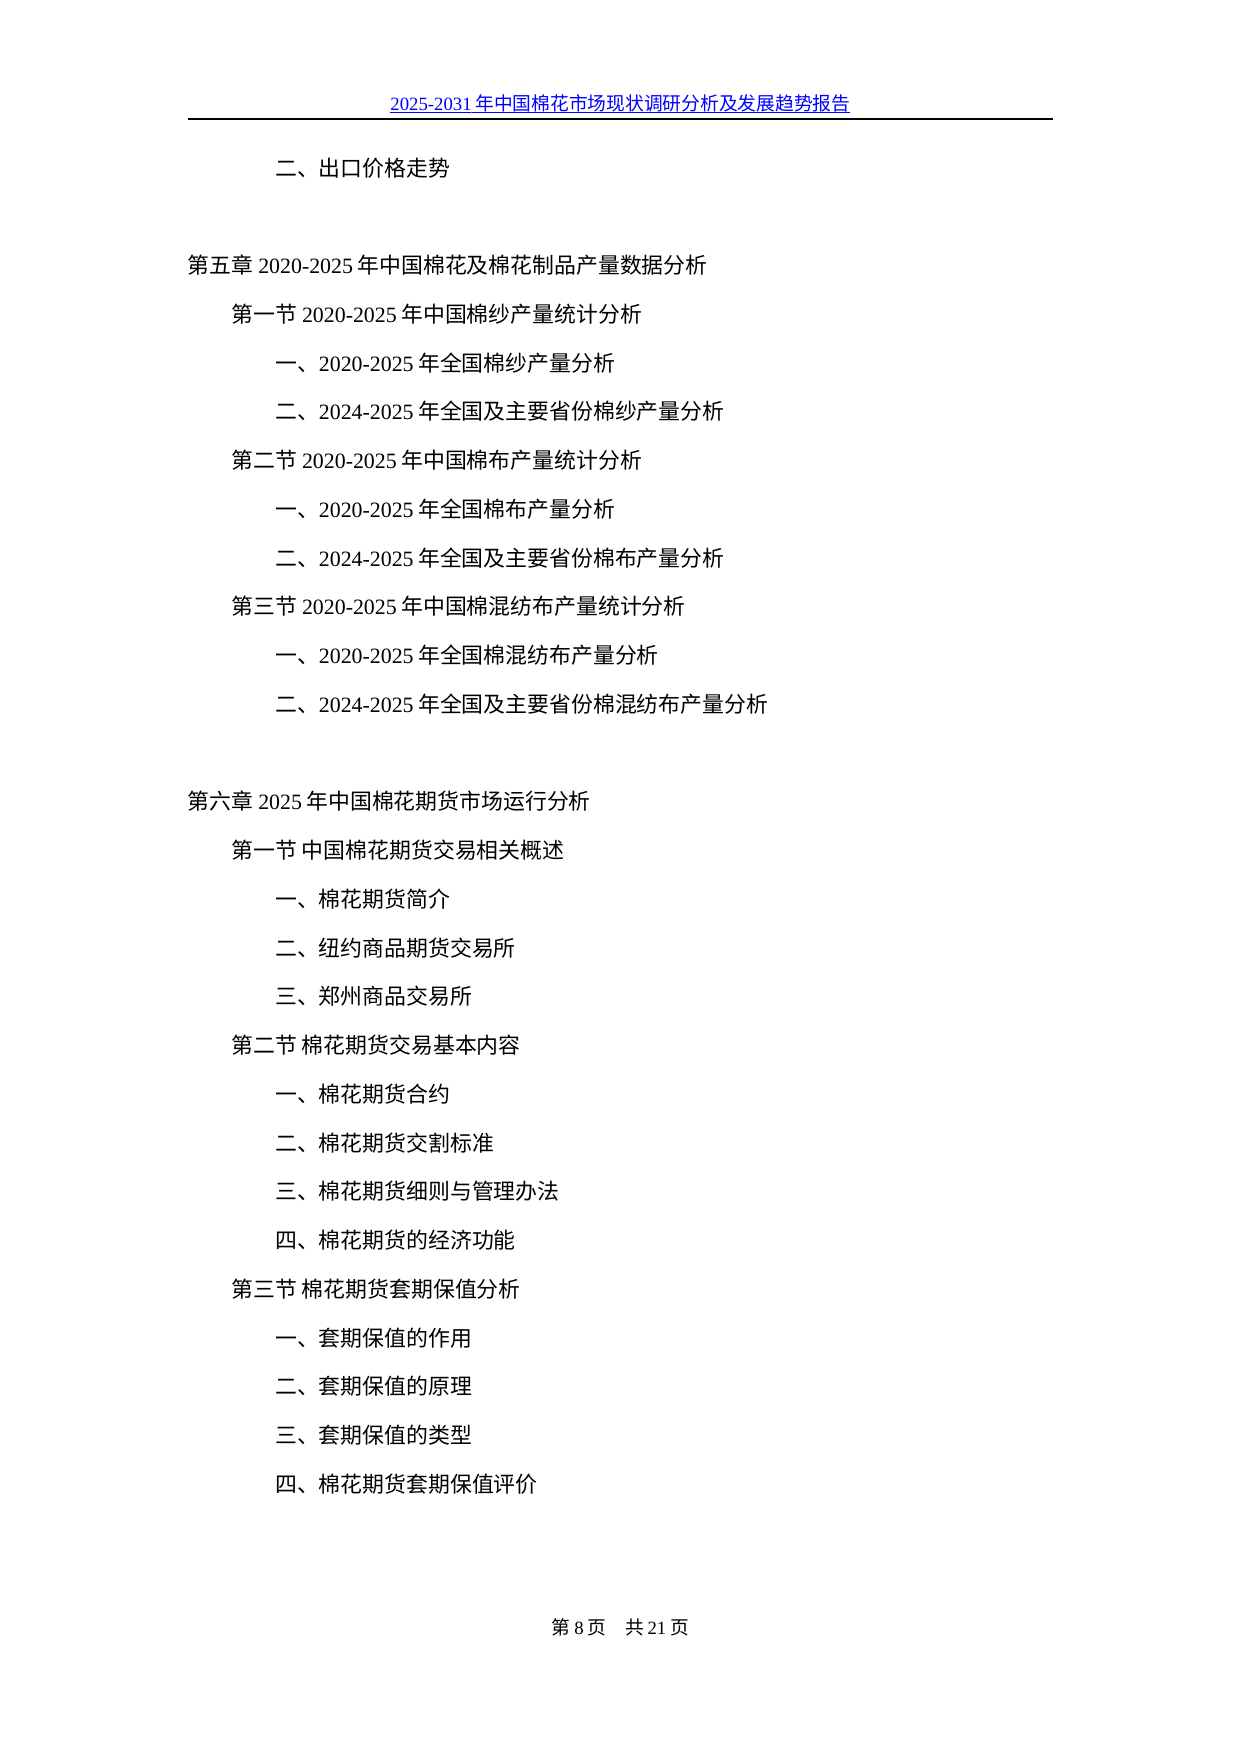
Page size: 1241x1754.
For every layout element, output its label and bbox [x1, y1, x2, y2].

text [187, 150, 1053, 1499]
